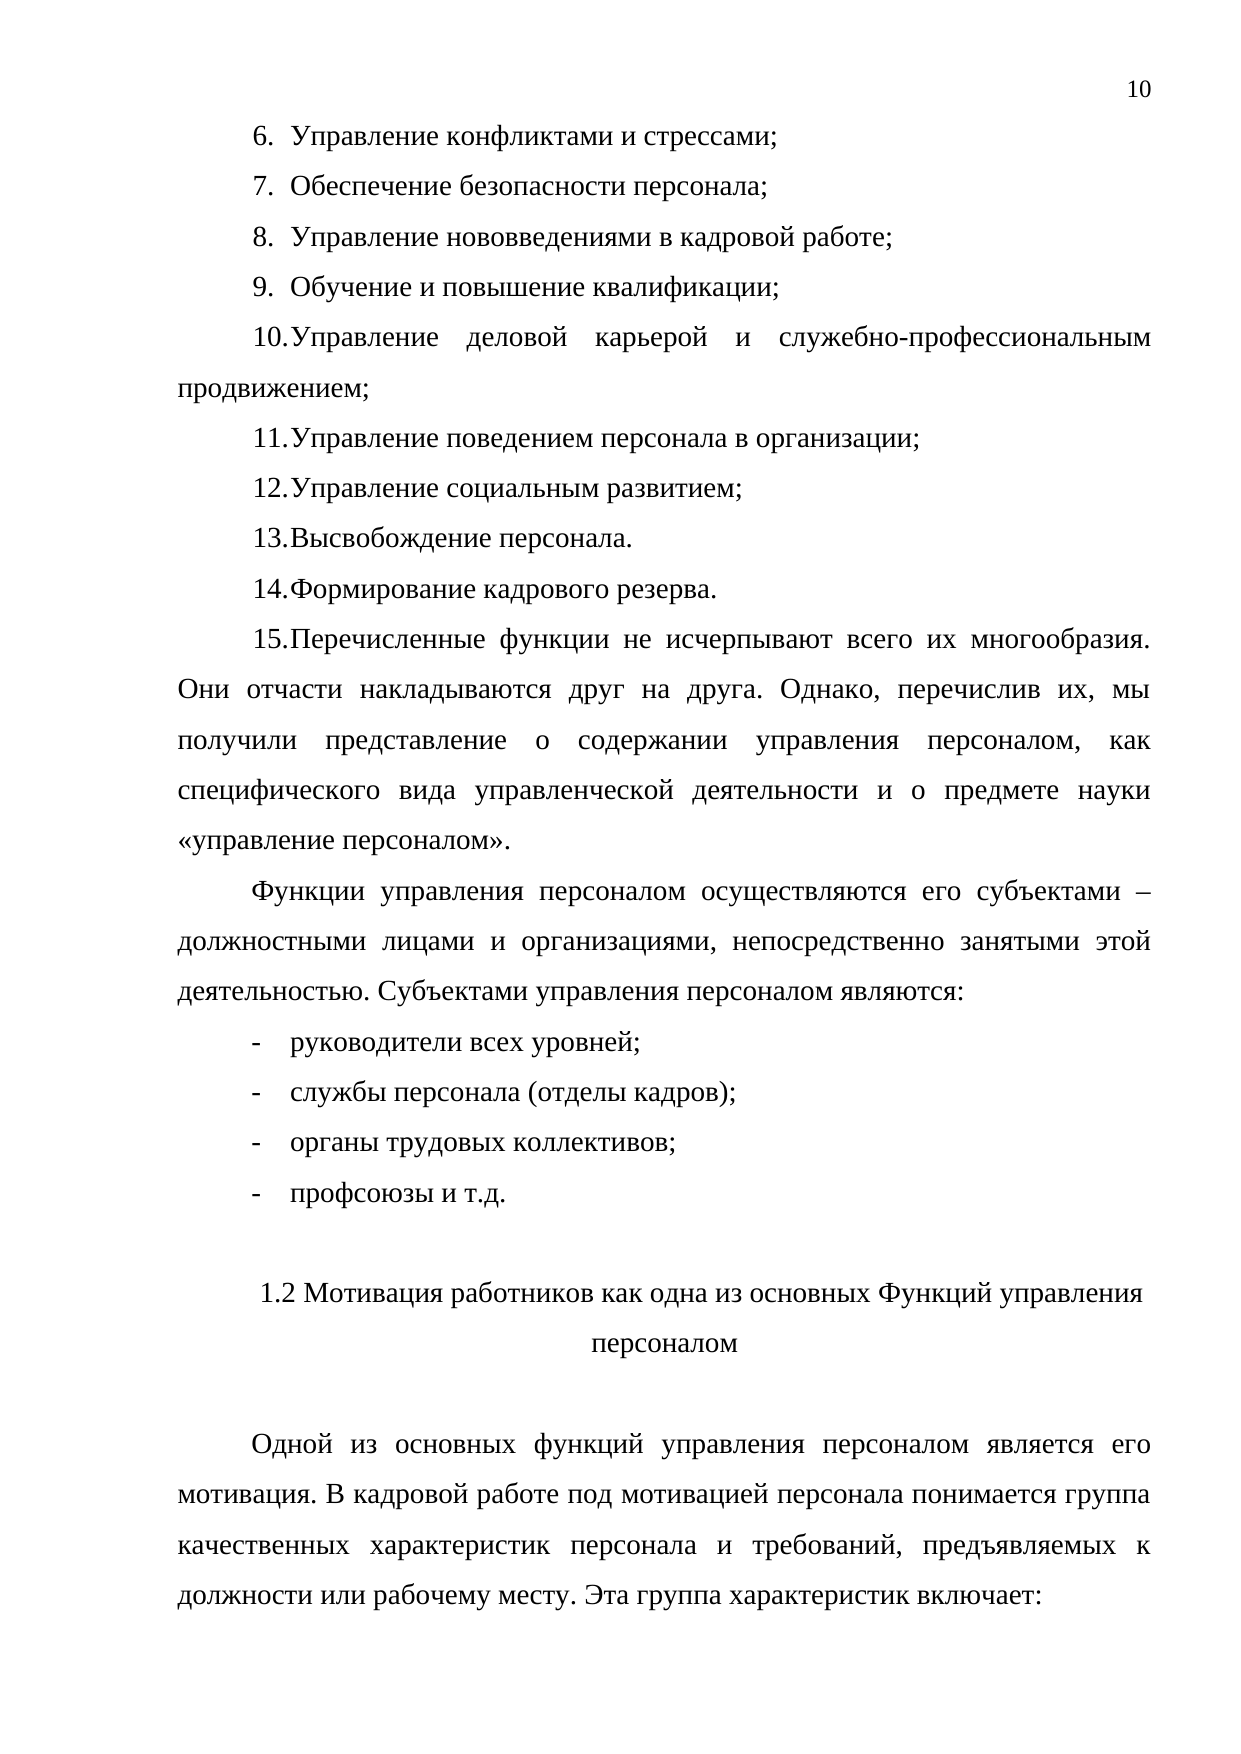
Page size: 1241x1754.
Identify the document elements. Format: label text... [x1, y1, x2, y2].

list службы персонала (отделы кадров); [177, 1074, 1152, 1108]
list Обучение и повышение квалификации; [177, 269, 1152, 303]
text Одной из основных функций управления персоналом является его мотивация. В кадровой работе под мотивацией персонала понимается группа качественных характеристик персонала и требований, предъявляемых к должности или рабочему месту. Эта группа характеристик включает: [177, 1426, 1152, 1611]
list Управление социальным развитием; [177, 470, 1152, 504]
list Управление нововведениями в кадровой работе; [177, 219, 1152, 252]
list Формирование кадрового резерва. [177, 571, 1152, 604]
list профсоюзы и т.д. [177, 1175, 1152, 1208]
list Управление поведением персонала в организации; [177, 420, 1152, 453]
list Перечисленные функции не исчерпывают всего их многообразия. Они отчасти накладываются друг на друга. Однако, перечислив их, мы получили представление о содержании управления персоналом, как специфического вида управленческой деятельности и о предмете науки «управление персоналом». [177, 621, 1152, 856]
list Управление конфликтами и стрессами; [177, 118, 1152, 152]
list органы трудовых коллективов; [177, 1124, 1152, 1158]
list Обеспечение безопасности персонала; [177, 168, 1152, 202]
text Функции управления персоналом осуществляются его субъектами – должностными лицами и организациями, непосредственно занятыми этой деятельностью. Субъектами управления персоналом являются: [177, 873, 1152, 1007]
list Управление деловой карьерой и служебно-профессиональным продвижением; [177, 319, 1152, 403]
text 1.2 Мотивация работников как одна из основных Функций управления персоналом [177, 1275, 1152, 1359]
list Высвобождение персонала. [177, 521, 1152, 554]
list руководители всех уровней; [177, 1024, 1152, 1057]
